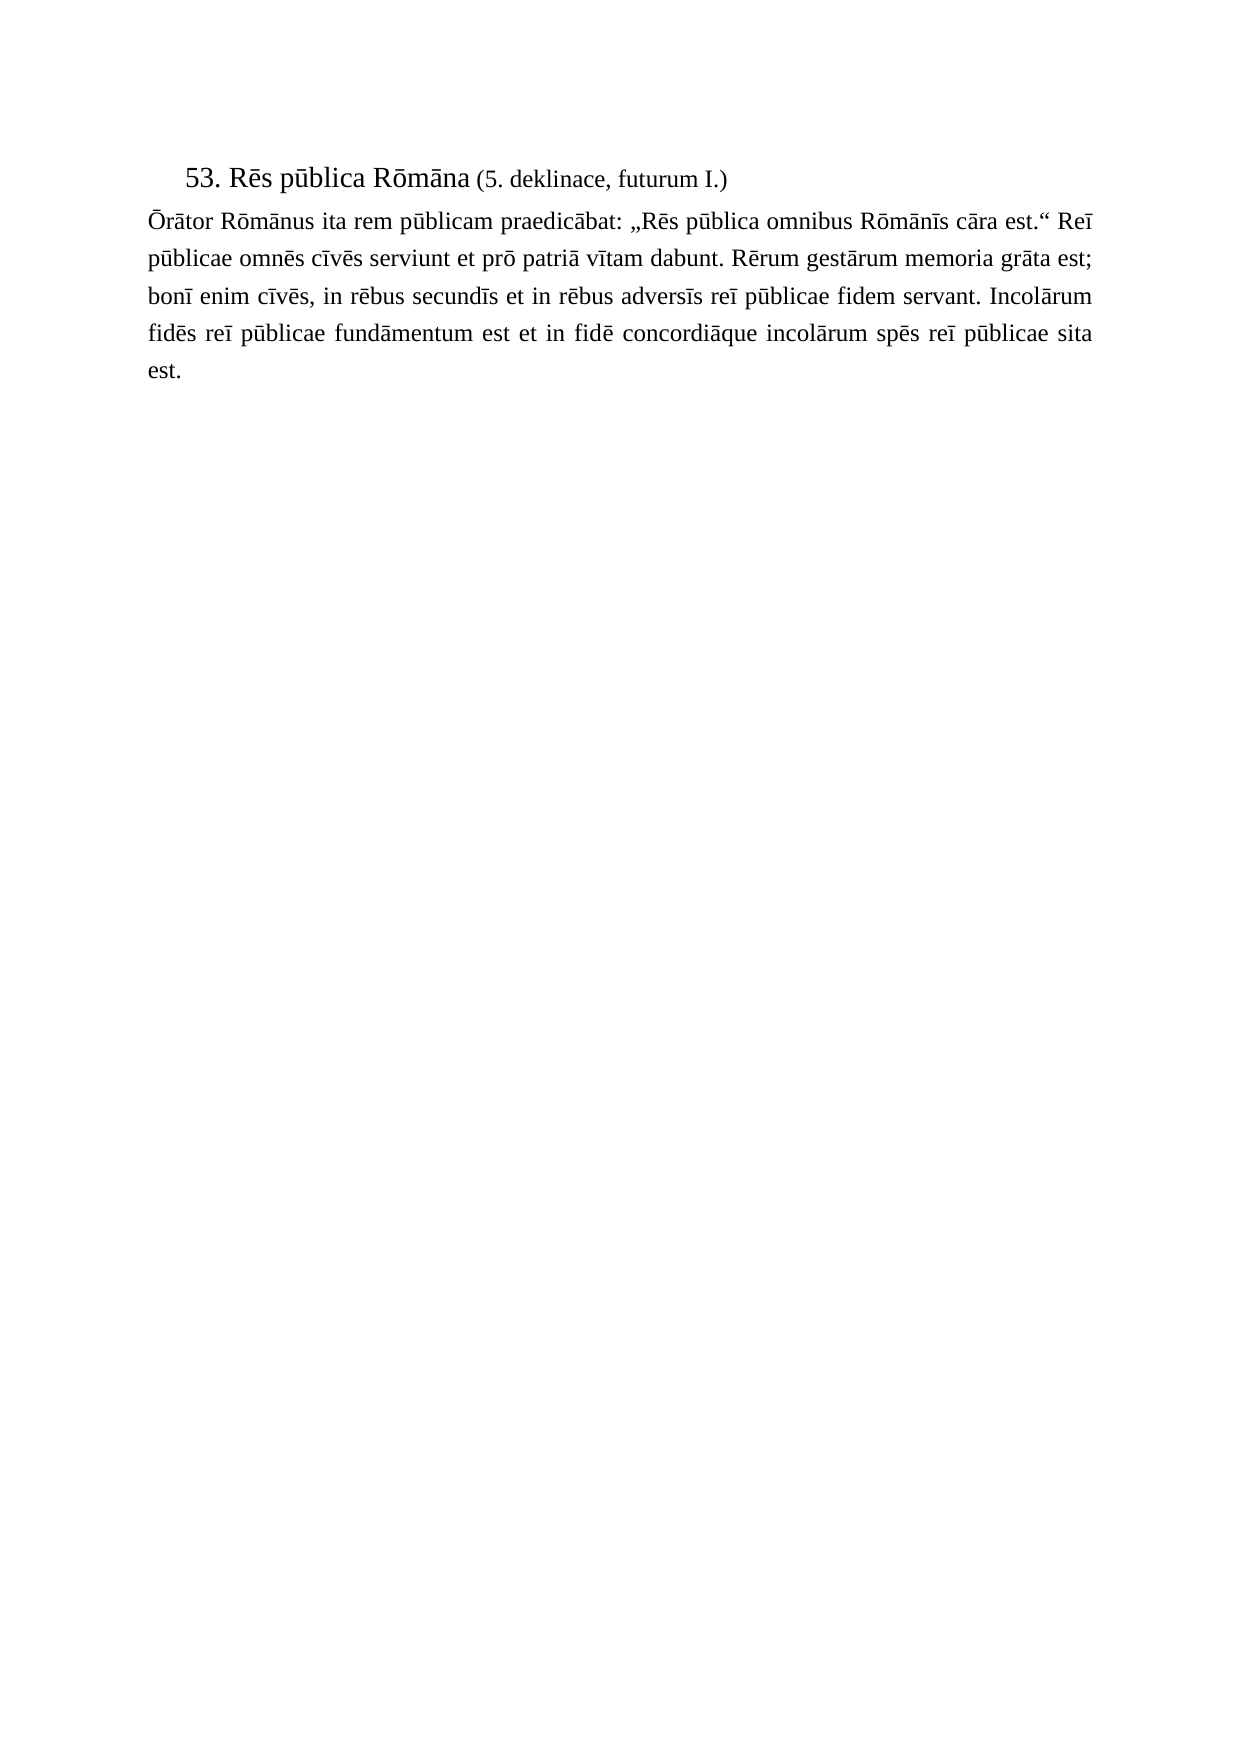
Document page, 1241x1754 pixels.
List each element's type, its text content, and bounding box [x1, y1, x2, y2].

text Ōrātor Rōmānus ita rem pūblicam praedicābat: „Rēs pūblica omnibus Rōmānīs cāra est.“ Reī pūblicae omnēs cīvēs serviunt et prō patriā vītam dabunt. Rērum gestārum memoria grāta est; bonī enim cīvēs, in rēbus secundīs et in rēbus adversīs reī pūblicae fidem servant. Incolārum fidēs reī pūblicae fundāmentum est et in fidē concordiāque incolārum spēs reī pūblicae sita est. [148, 206, 1093, 384]
text 53. Rēs pūblica Rōmāna (5. deklinace, futurum I.) [148, 160, 1093, 194]
